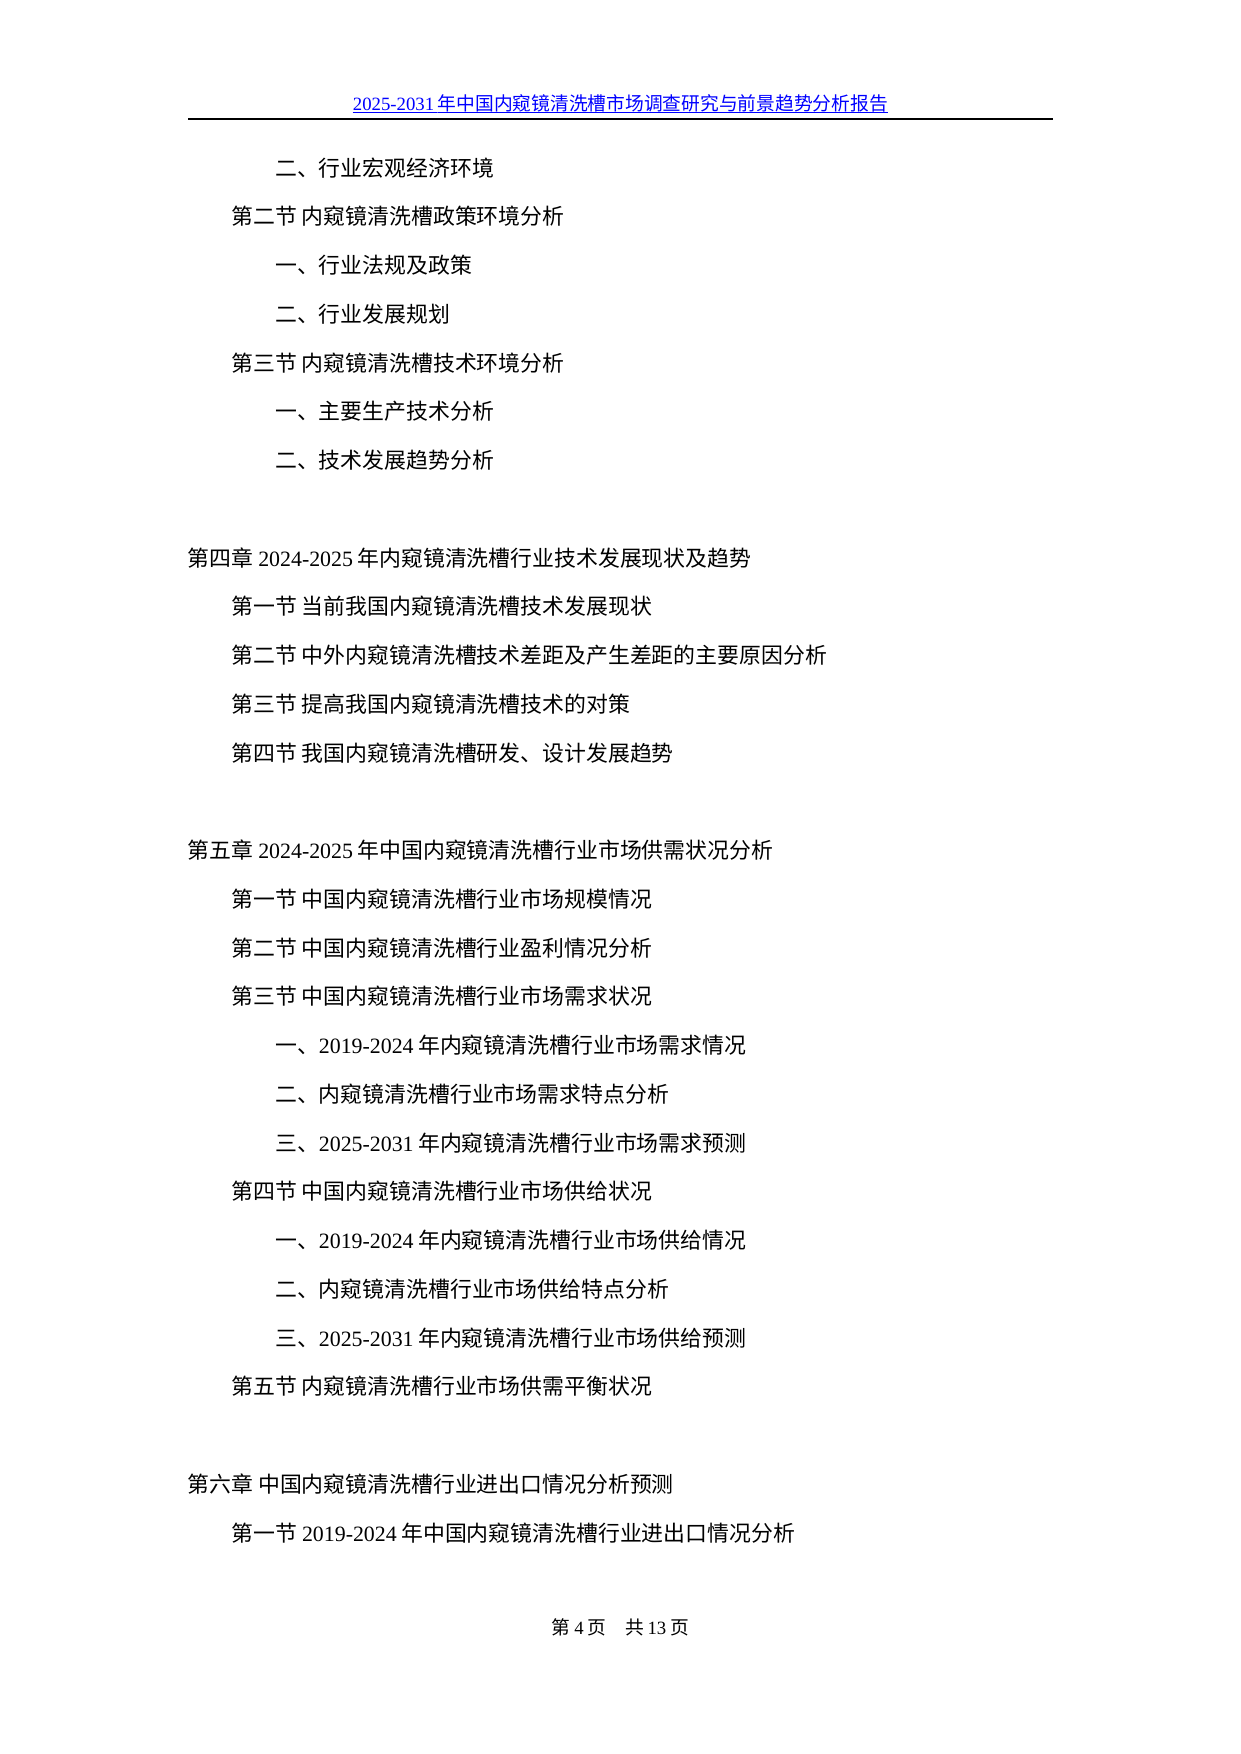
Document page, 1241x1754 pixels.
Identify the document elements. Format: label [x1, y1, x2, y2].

text [187, 150, 1053, 1548]
